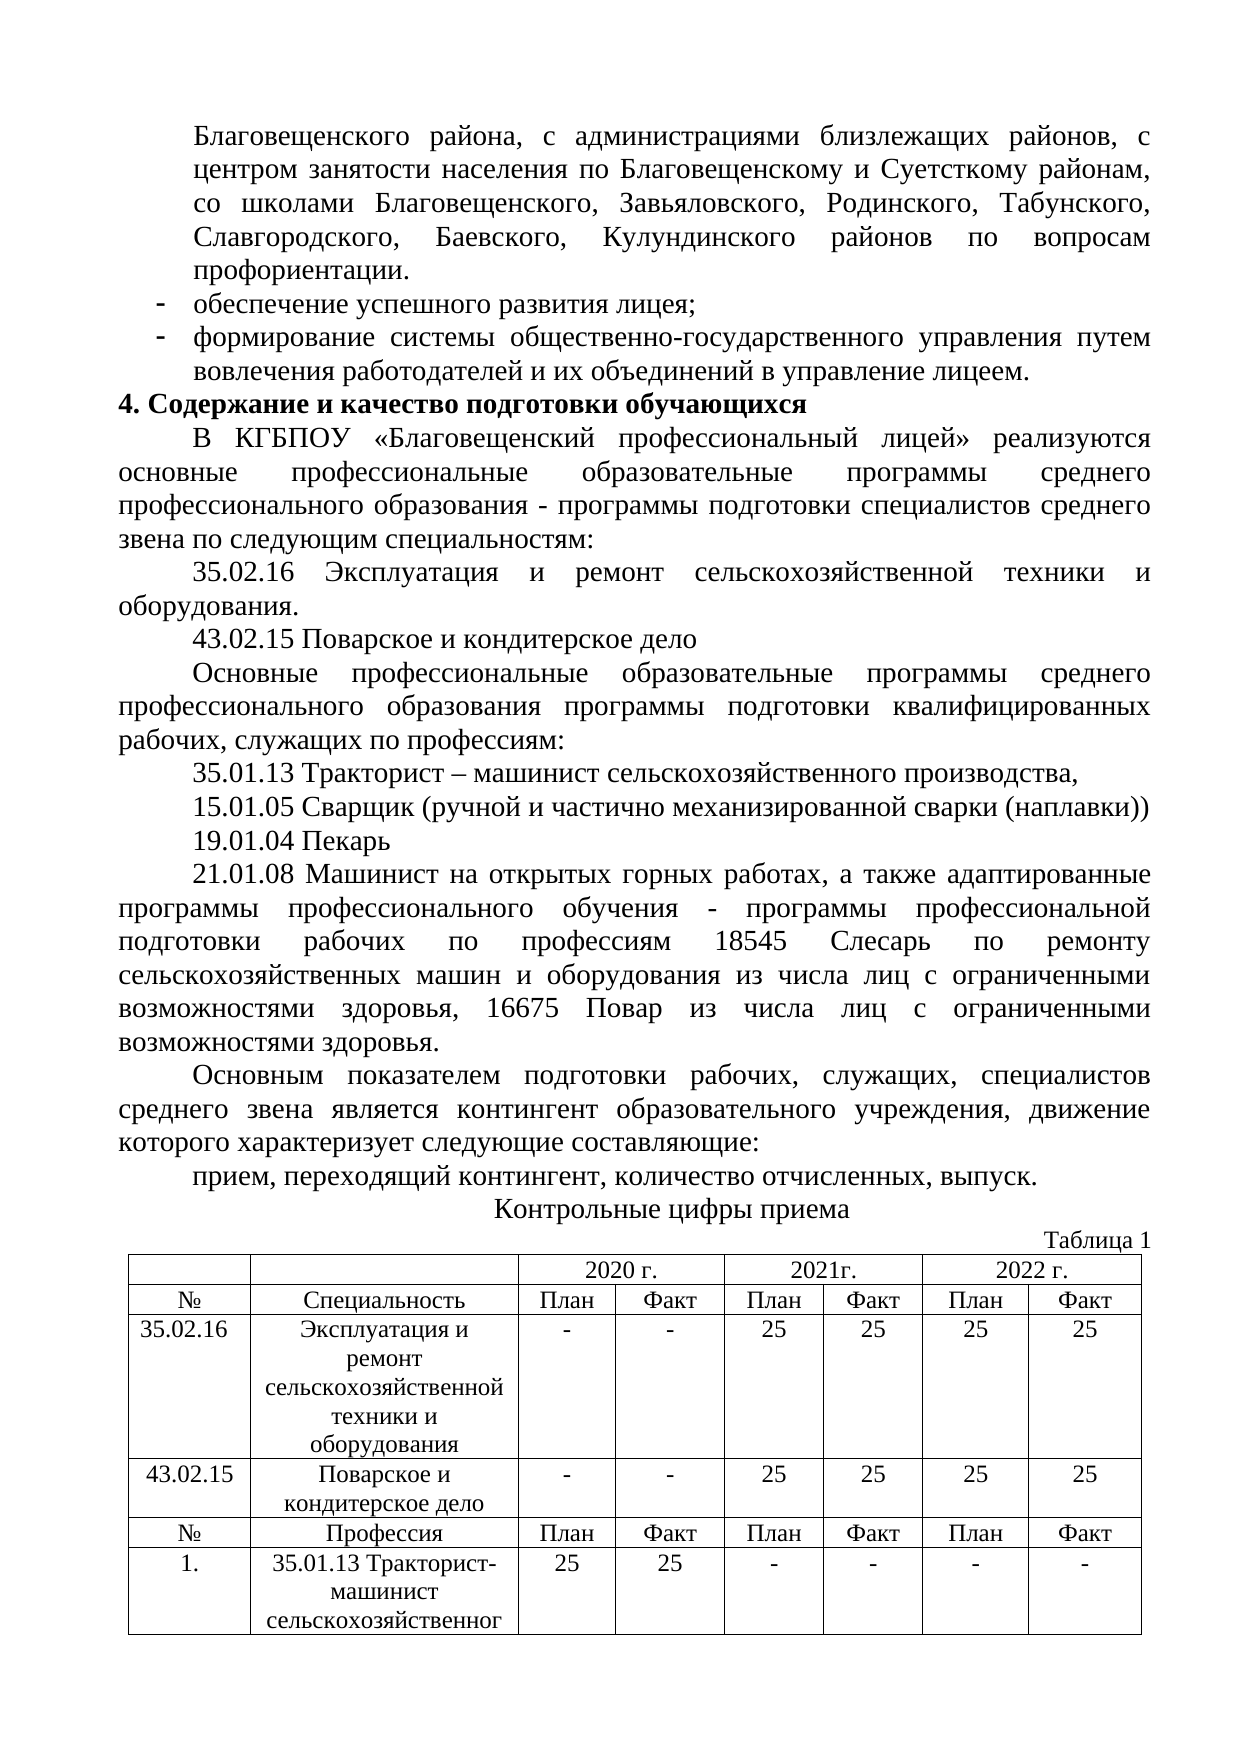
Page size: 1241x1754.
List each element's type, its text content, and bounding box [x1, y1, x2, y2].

table_cell Эксплуатация и ремонт сельскохозяйственной техники и оборудования [251, 1315, 518, 1458]
text Основные профессиональные образовательные программы среднего профессионального образования программы подготовки квалифицированных рабочих, служащих по профессиям: [118, 655, 1152, 756]
list 4. Содержание и качество подготовки обучающихся [118, 387, 1152, 420]
text 15.01.05 Сварщик (ручной и частично механизированной сварки (наплавки)) [118, 789, 1152, 823]
text прием, переходящий контингент, количество отчисленных, выпуск. [118, 1158, 1152, 1192]
table_cell - [1029, 1548, 1141, 1634]
table_cell 43.02.15 [129, 1459, 250, 1517]
table_cell 35.02.16 [129, 1315, 250, 1458]
text В КГБПОУ «Благовещенский профессиональный лицей» реализуются основные профессиональные образовательные программы среднего профессионального образования - программы подготовки специалистов среднего звена по следующим специальностям: [118, 420, 1152, 554]
table_cell 25 [725, 1459, 823, 1517]
table_cell № [129, 1285, 250, 1313]
table_cell № [129, 1518, 250, 1547]
table_cell Факт [824, 1518, 922, 1547]
text 35.01.13 Тракторист – машинист сельскохозяйственного производства, [118, 756, 1152, 789]
table_cell 25 [725, 1315, 823, 1458]
table_header 2020 г. [519, 1255, 724, 1284]
table_cell - [725, 1548, 823, 1634]
text 43.02.15 Поварское и кондитерское дело [118, 621, 1152, 655]
list формирование системы общественно-государственного управления путем вовлечения работодателей и их объединений в управление лицеем. [156, 319, 1152, 387]
table_cell 25 [923, 1315, 1028, 1458]
table_cell - [519, 1459, 615, 1517]
table_header [129, 1255, 250, 1284]
table_cell 1. [129, 1548, 250, 1634]
text 19.01.04 Пекарь [118, 823, 1152, 856]
table_cell Профессия [251, 1518, 518, 1547]
table_cell 25 [519, 1548, 615, 1634]
table_cell - [923, 1548, 1028, 1634]
table_cell 25 [616, 1548, 724, 1634]
text Основным показателем подготовки рабочих, служащих, специалистов среднего звена является контингент образовательного учреждения, движение которого характеризует следующие составляющие: [118, 1057, 1152, 1158]
table_cell Факт [616, 1285, 724, 1313]
text Контрольные цифры приема [118, 1192, 1152, 1225]
table_cell 25 [923, 1459, 1028, 1517]
table_header 2021г. [725, 1255, 922, 1284]
table_cell План [725, 1285, 823, 1313]
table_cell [251, 1548, 518, 1634]
table_cell План [923, 1518, 1028, 1547]
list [156, 118, 1152, 286]
table_cell План [923, 1285, 1028, 1313]
text 21.01.08 Машинист на открытых горных работах, а также адаптированные программы профессионального обучения - программы профессиональной подготовки рабочих по профессиям 18545 Слесарь по ремонту сельскохозяйственных машин и оборудования из числа лиц с ограниченными возможностями здоровья, 16675 Повар из числа лиц с ограниченными возможностями здоровья. [118, 856, 1152, 1057]
text 35.02.16 Эксплуатация и ремонт сельскохозяйственной техники и оборудования. [118, 554, 1152, 621]
list обеспечение успешного развития лицея; [156, 286, 1152, 319]
table_cell Факт [616, 1518, 724, 1547]
table_cell - [616, 1459, 724, 1517]
table_cell План [519, 1518, 615, 1547]
table_cell Поварское и кондитерское дело [251, 1459, 518, 1517]
table_cell 25 [824, 1315, 922, 1458]
table_cell - [519, 1315, 615, 1458]
table_cell План [519, 1285, 615, 1313]
table_cell 25 [1029, 1315, 1141, 1458]
table_cell 25 [1029, 1459, 1141, 1517]
table_cell Факт [1029, 1285, 1141, 1313]
table_header 2022 г. [923, 1255, 1141, 1284]
table_cell Специальность [251, 1285, 518, 1313]
table_cell Факт [1029, 1518, 1141, 1547]
table_header [251, 1255, 518, 1284]
table_cell - [616, 1315, 724, 1458]
table_cell - [824, 1548, 922, 1634]
text Таблица 1 [118, 1225, 1152, 1254]
table_cell Факт [824, 1285, 922, 1313]
table_cell 25 [824, 1459, 922, 1517]
table_cell План [725, 1518, 823, 1547]
